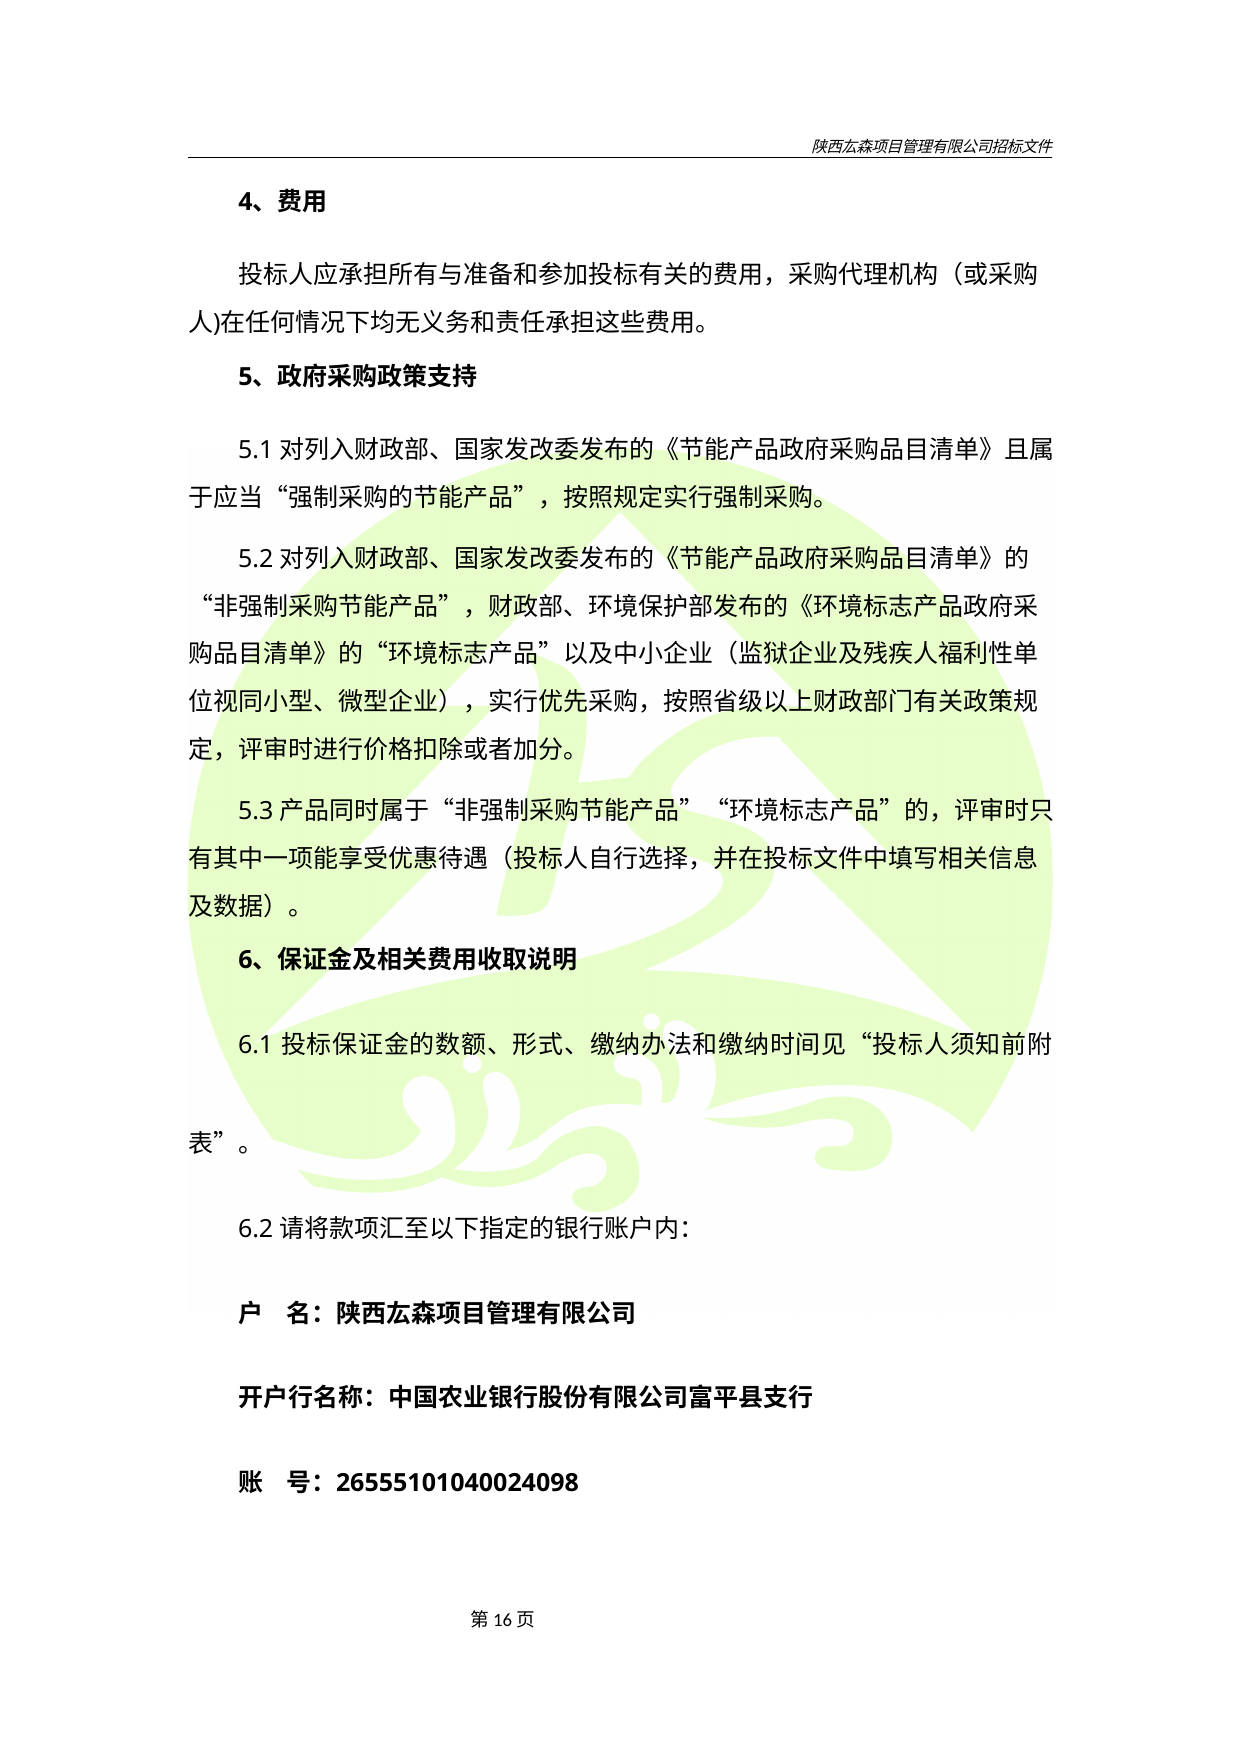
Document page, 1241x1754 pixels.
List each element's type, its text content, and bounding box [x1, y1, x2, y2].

text 5.2 对列入财政部、国家发改委发布的《节能产品政府采购品目清单》的“非强制采购节能产品”，财政部、环境保护部发布的《环境标志产品政府采购品目清单》的“环境标志产品”以及中小企业（监狱企业及残疾人福利性单位视同小型、微型企业），实行优先采购，按照省级以上财政部门有关政策规定，评审时进行价格扣除或者加分。 [188, 529, 1062, 768]
text 5.3 产品同时属于“非强制采购节能产品”“环境标志产品”的，评审时只有其中一项能享受优惠待遇（投标人自行选择，并在投标文件中填写相关信息及数据）。 [188, 781, 1062, 924]
text 账 号：26555101040024098 [188, 1447, 1052, 1513]
text 6.1 投标保证金的数额、形式、缴纳办法和缴纳时间见“投标人须知前附表”。 [188, 1009, 1052, 1175]
text 6.2 请将款项汇至以下指定的银行账户内： [188, 1193, 1052, 1260]
text 投标人应承担所有与准备和参加投标有关的费用，采购代理机构（或采购人)在任何情况下均无义务和责任承担这些费用。 [188, 246, 1062, 341]
text 6、保证金及相关费用收取说明 [188, 924, 1052, 991]
text 5.1 对列入财政部、国家发改委发布的《节能产品政府采购品目清单》且属于应当“强制采购的节能产品”，按照规定实行强制采购。 [188, 420, 1062, 516]
subtitle 4、费用 [188, 167, 1052, 233]
text 开户行名称：中国农业银行股份有限公司富平县支行 [188, 1362, 1052, 1429]
text 户 名：陕西厷森项目管理有限公司 [188, 1278, 1052, 1344]
subtitle 5、政府采购政策支持 [188, 341, 1052, 408]
